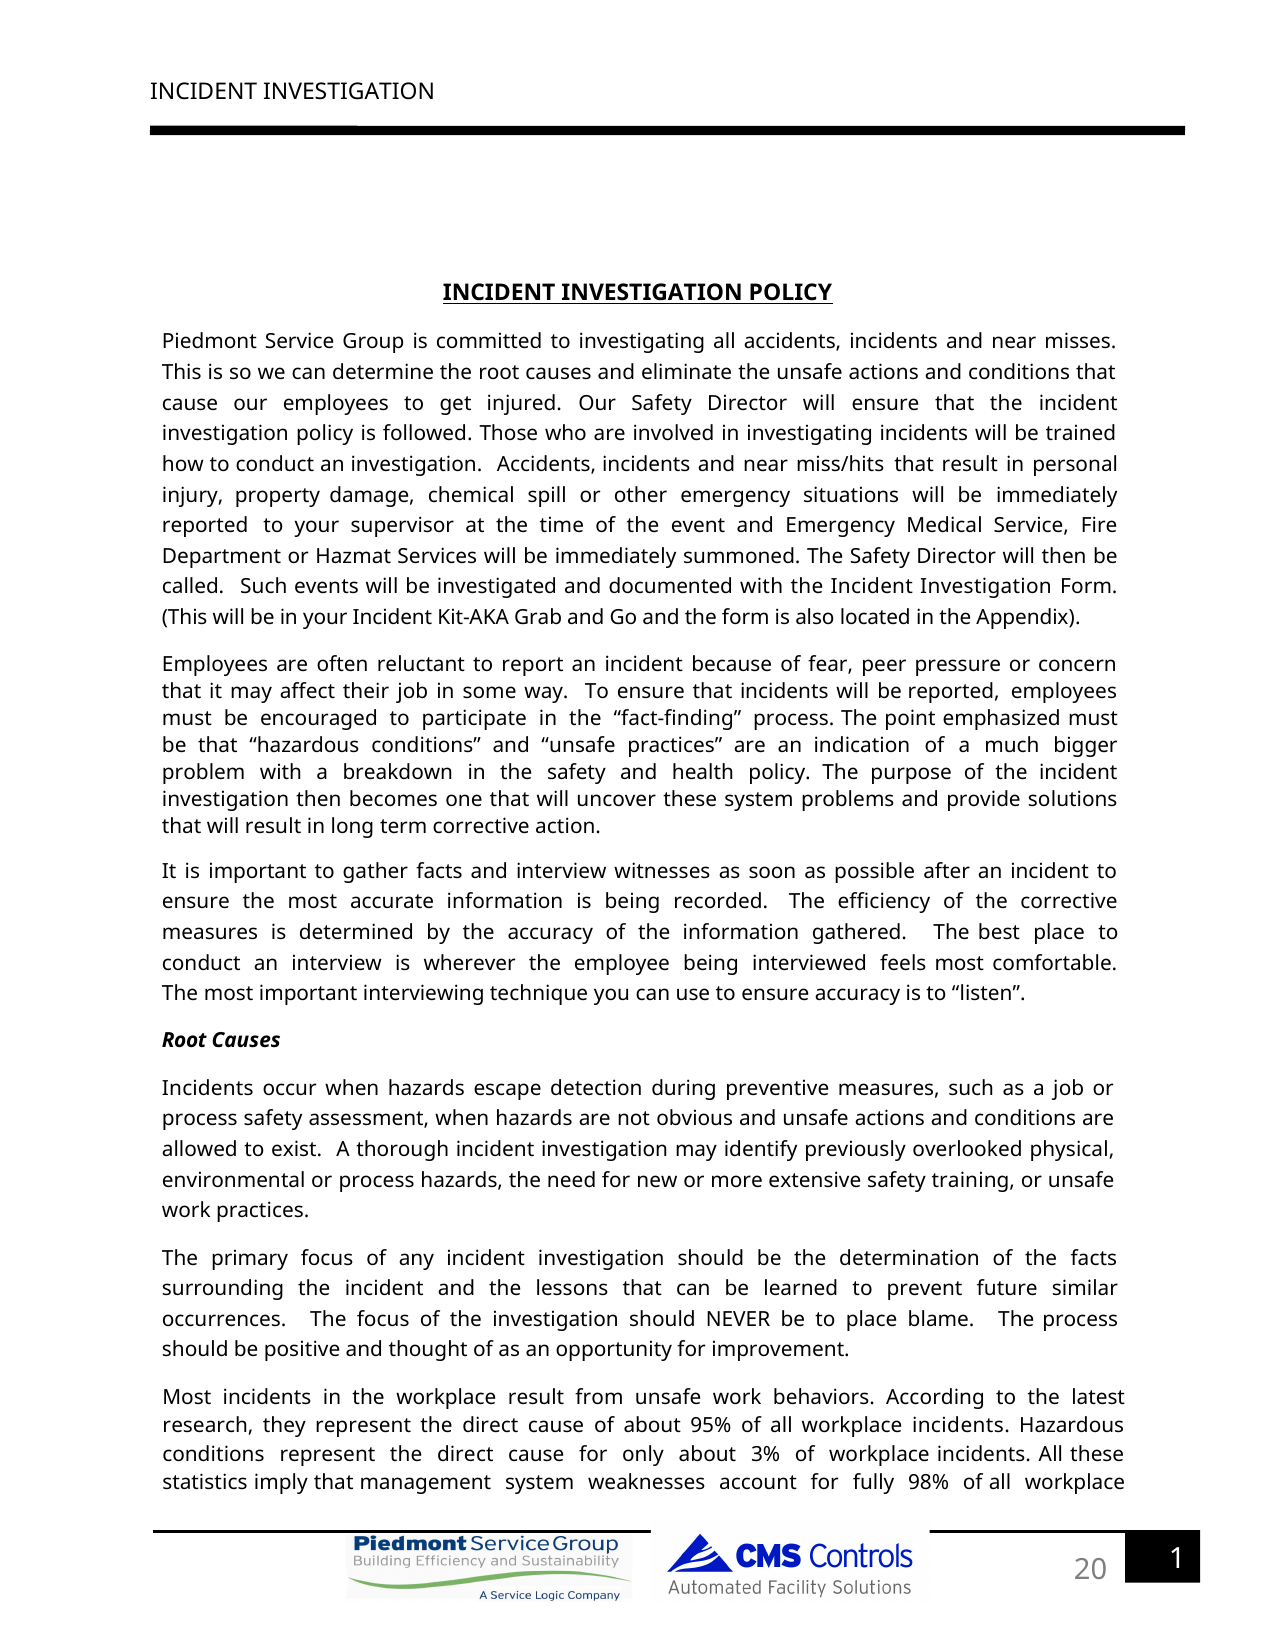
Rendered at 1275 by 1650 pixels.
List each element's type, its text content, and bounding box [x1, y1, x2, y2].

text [162, 1382, 1125, 1496]
text Root Causes [162, 1026, 349, 1054]
text Piedmont Service Group is committed to investigating all accidents, incidents and near misses. This is so we can determine the root causes and eliminate the unsafe actions and conditions that cause our employees to get injured. Our Safety Director will ensure that the incident investigation policy is followed. Those who are involved in investigating incidents will be trained how to conduct an investigation. Accidents, incidents and near miss/hits that result in personal injury, property damage, chemical spill or other emergency situations will be immediately reported to your supervisor at the time of the event and Emergency Medical Service, Fire Department or Hazmat Services will be immediately summoned. The Safety Director will then be called. Such events will be investigated and documented with the Incident Investigation Form. (This will be in your Incident Kit-AKA Grab and Go and the form is also located in the Appendix). [162, 327, 1118, 631]
picture [650, 1520, 930, 1602]
text INCIDENT INVESTIGATION POLICY [180, 276, 1095, 307]
text Incidents occur when hazards escape detection during preventive measures, such as a job or process safety assessment, when hazards are not obvious and unsafe actions and conditions are allowed to exist. A thorough incident investigation may identify previously overlooked physical, environmental or process hazards, the need for new or more extensive safety training, or unsafe work practices. [162, 1073, 1114, 1224]
text Employees are often reluctant to report an incident because of fear, peer pressure or concern that it may affect their job in some way. To ensure that incidents will be reported, employees must be encouraged to participate in the “fact-finding” process. The point emphasized must be that “hazardous conditions” and “unsafe practices” are an indication of a much bigger problem with a breakdown in the safety and health policy. The purpose of the incident investigation then becomes one that will uncover these system problems and provide solutions that will result in long term corrective action. [162, 649, 1118, 839]
text The primary focus of any incident investigation should be the determination of the facts surrounding the incident and the lessons that can be learned to prevent future similar occurrences. The focus of the investigation should NEVER be to place blame. The process should be positive and thought of as an opportunity for improvement. [162, 1243, 1118, 1363]
text It is important to gather facts and interview witnesses as soon as possible after an incident to ensure the most accurate information is being recorded. The efficiency of the corrective measures is determined by the accuracy of the information gathered. The best place to conduct an interview is wherever the employee being interviewed feels most comfortable. The most important interviewing technique you can use to ensure accuracy is to “listen”. [162, 856, 1118, 1007]
picture [345, 1534, 633, 1602]
